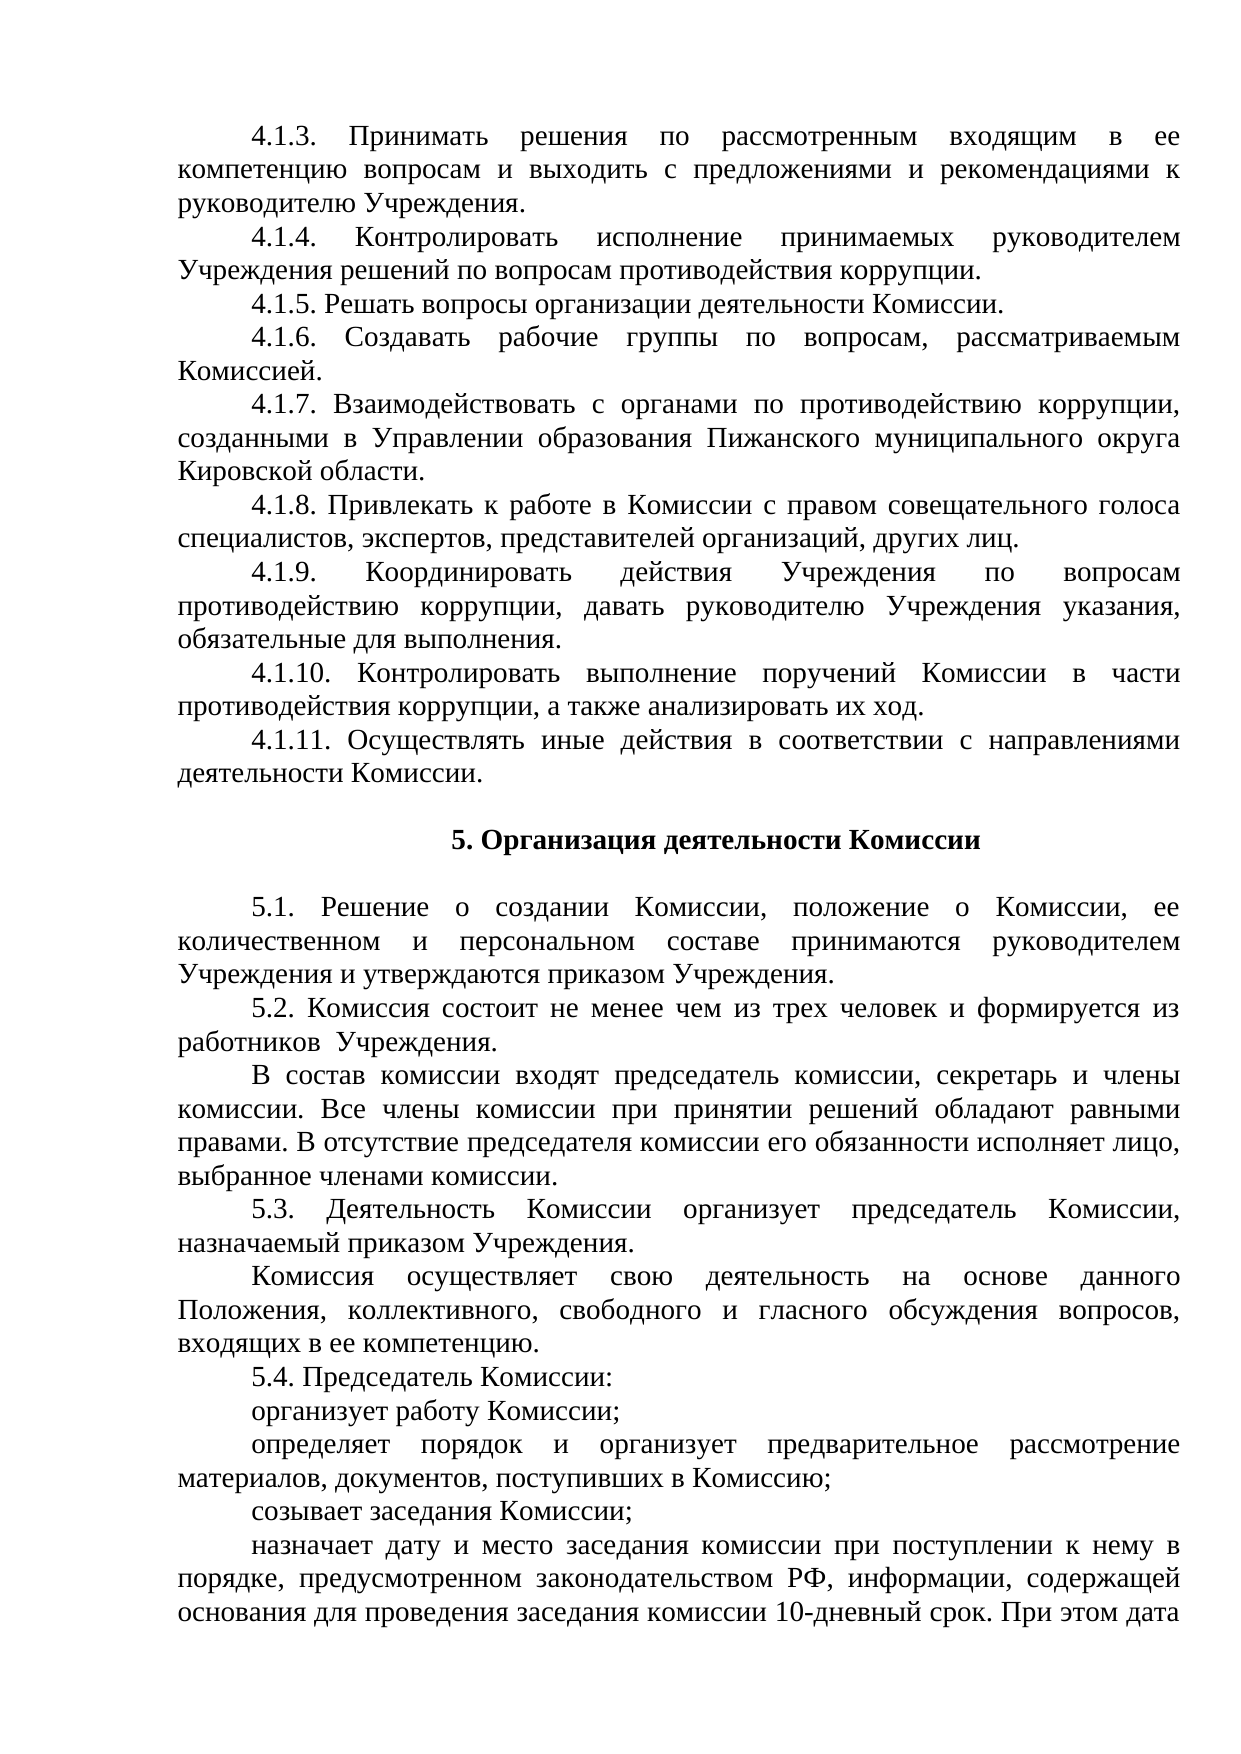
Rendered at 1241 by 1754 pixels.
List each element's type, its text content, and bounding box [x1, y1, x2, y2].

text 5.4. Председатель Комиссии: [177, 1359, 1181, 1393]
text 4.1.4. Контролировать исполнение принимаемых руководителем Учреждения решений по вопросам противодействия коррупции. [177, 219, 1181, 286]
text 4.1.10. Контролировать выполнение поручений Комиссии в части противодействия коррупции, а также анализировать их ход. [177, 655, 1181, 722]
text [177, 1527, 1181, 1627]
text 5. Организация деятельности Комиссии [177, 822, 1181, 856]
text В состав комиссии входят председатель комиссии, секретарь и члены комиссии. Все члены комиссии при принятии решений обладают равными правами. В отсутствие председателя комиссии его обязанности исполняет лицо, выбранное членами комиссии. [177, 1057, 1181, 1191]
text организует работу Комиссии; [177, 1393, 1181, 1426]
text 4.1.5. Решать вопросы организации деятельности Комиссии. [177, 286, 1181, 319]
text 4.1.6. Создавать рабочие группы по вопросам, рассматриваемым Комиссией. [177, 319, 1181, 386]
text определяет порядок и организует предварительное рассмотрение материалов, документов, поступивших в Комиссию; [177, 1426, 1181, 1493]
text 4.1.9. Координировать действия Учреждения по вопросам противодействию коррупции, давать руководителю Учреждения указания, обязательные для выполнения. [177, 554, 1181, 655]
text 5.3. Деятельность Комиссии организует председатель Комиссии, назначаемый приказом Учреждения. [177, 1191, 1181, 1258]
text 4.1.8. Привлекать к работе в Комиссии с правом совещательного голоса специалистов, экспертов, представителей организаций, других лиц. [177, 487, 1181, 554]
text Комиссия осуществляет свою деятельность на основе данного Положения, коллективного, свободного и гласного обсуждения вопросов, входящих в ее компетенцию. [177, 1258, 1181, 1359]
text созывает заседания Комиссии; [177, 1493, 1181, 1527]
text 5.1. Решение о создании Комиссии, положение о Комиссии, ее количественном и персональном составе принимаются руководителем Учреждения и утверждаются приказом Учреждения. [177, 889, 1181, 990]
text 5.2. Комиссия состоит не менее чем из трех человек и формируется из работников Учреждения. [177, 990, 1181, 1057]
text 4.1.7. Взаимодействовать с органами по противодействию коррупции, созданными в Управлении образования Пижанского муниципального округа Кировской области. [177, 386, 1181, 487]
text 4.1.11. Осуществлять иные действия в соответствии с направлениями деятельности Комиссии. [177, 722, 1181, 789]
text 4.1.3. Принимать решения по рассмотренным входящим в ее компетенцию вопросам и выходить с предложениями и рекомендациями к руководителю Учреждения. [177, 118, 1181, 219]
